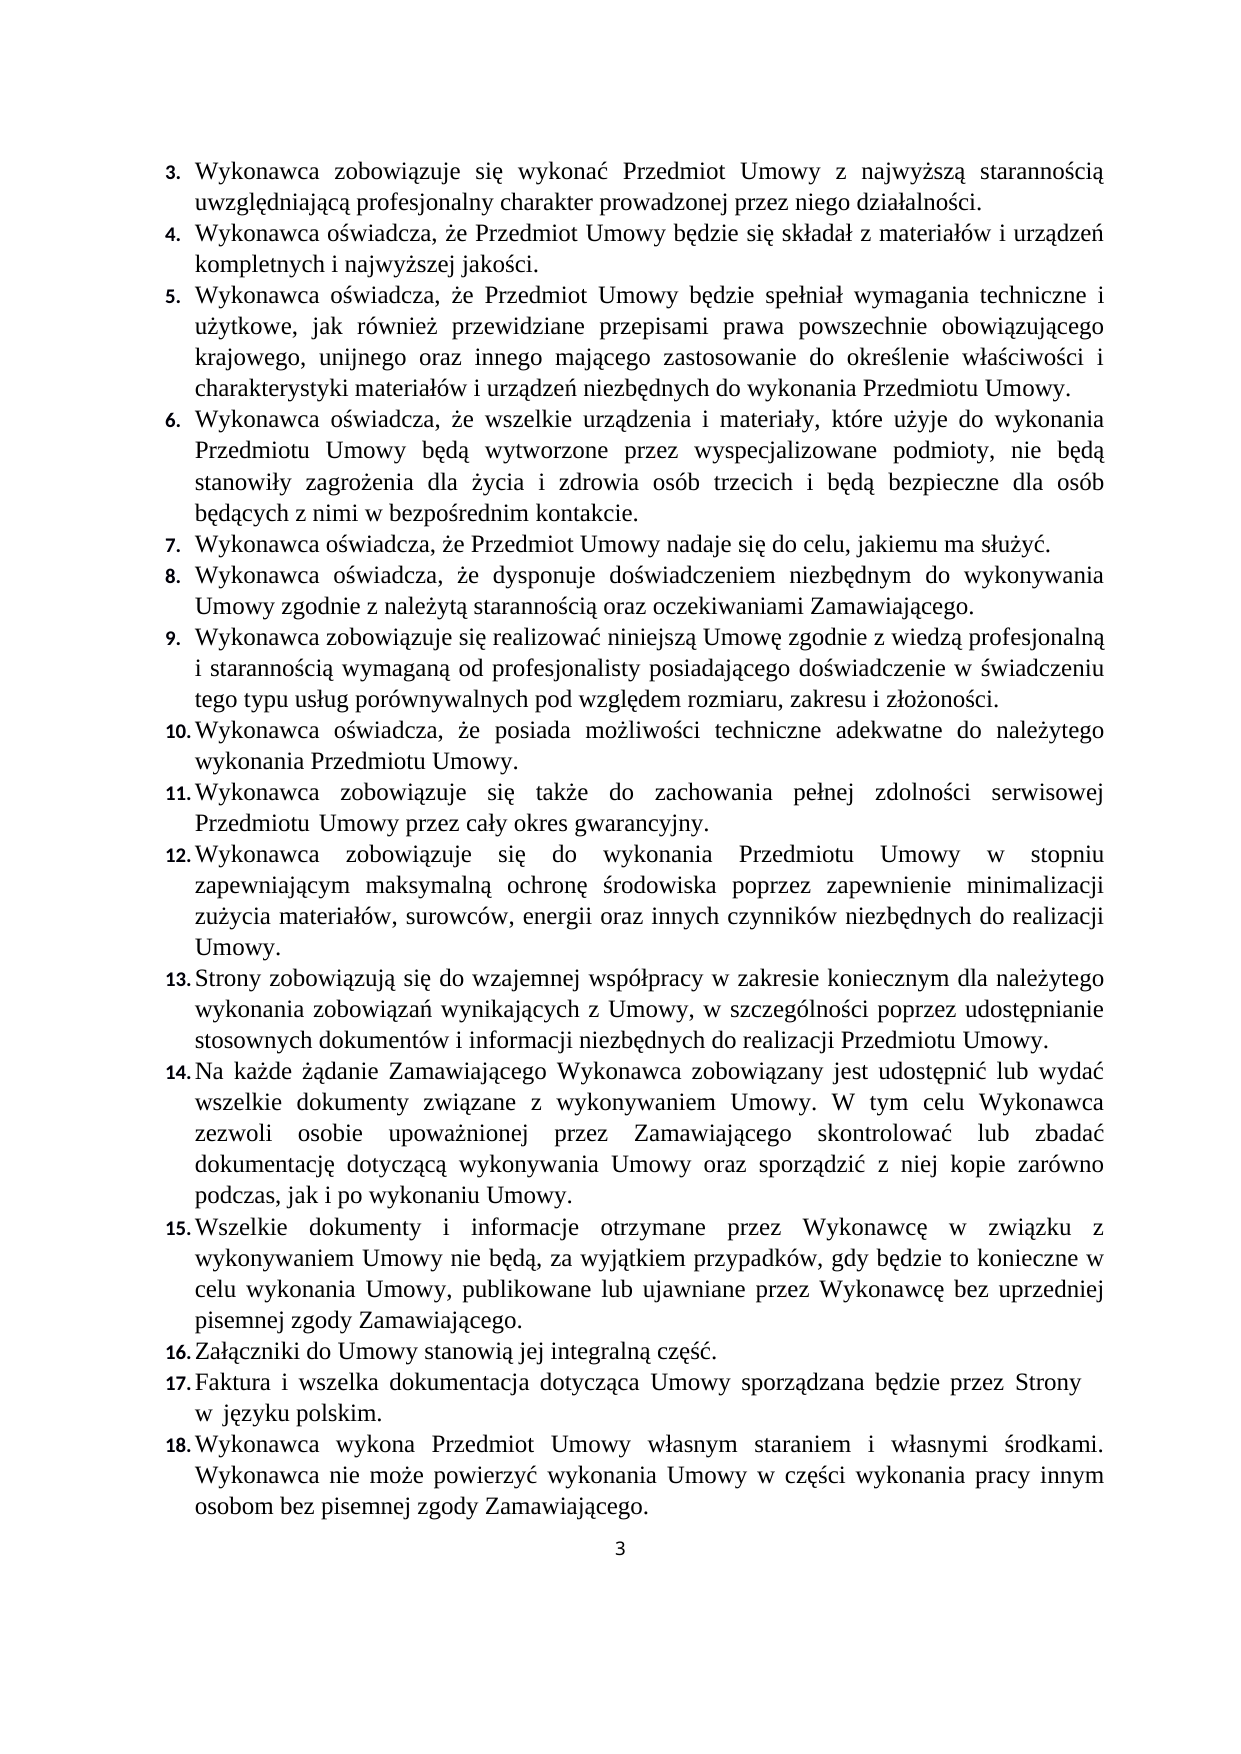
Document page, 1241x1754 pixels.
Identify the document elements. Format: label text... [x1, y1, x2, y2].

list Załączniki do Umowy stanowią jej integralną część. [165, 1336, 1105, 1364]
list Wykonawca zobowiązuje się do wykonania Przedmiotu Umowy w stopniu zapewniającym maksymalną ochronę środowiska poprzez zapewnienie minimalizacji zużycia materiałów, surowców, energii oraz innych czynników niezbędnych do realizacji Umowy. [165, 839, 1105, 961]
list Wykonawca oświadcza, że posiada możliwości techniczne adekwatne do należytego wykonania Przedmiotu Umowy. [165, 715, 1105, 775]
list Wykonawca oświadcza, że Przedmiot Umowy nadaje się do celu, jakiemu ma służyć. [165, 529, 1105, 557]
list Wykonawca oświadcza, że Przedmiot Umowy będzie się składał z materiałów i urządzeń kompletnych i najwyższej jakości. [165, 218, 1105, 278]
list Wykonawca oświadcza, że Przedmiot Umowy będzie spełniał wymagania techniczne i użytkowe, jak również przewidziane przepisami prawa powszechnie obowiązującego krajowego, unijnego oraz innego mającego zastosowanie do określenie właściwości i charakterystyki materiałów i urządzeń niezbędnych do wykonania Przedmiotu Umowy. [165, 280, 1105, 402]
list Wszelkie dokumenty i informacje otrzymane przez Wykonawcę w związku z wykonywaniem Umowy nie będą, za wyjątkiem przypadków, gdy będzie to konieczne w celu wykonania Umowy, publikowane lub ujawniane przez Wykonawcę bez uprzedniej pisemnej zgody Zamawiającego. [165, 1212, 1105, 1333]
list Wykonawca oświadcza, że wszelkie urządzenia i materiały, które użyje do wykonania Przedmiotu Umowy będą wytworzone przez wyspecjalizowane podmioty, nie będą stanowiły zagrożenia dla życia i zdrowia osób trzecich i będą bezpieczne dla osób będących z nimi w bezpośrednim kontakcie. [165, 404, 1105, 526]
list Faktura i wszelka dokumentacja dotycząca Umowy sporządzana będzie przez Strony w języku polskim. [165, 1367, 1105, 1427]
list Wykonawca zobowiązuje się także do zachowania pełnej zdolności serwisowej Przedmiotu Umowy przez cały okres gwarancyjny. [165, 777, 1105, 837]
list Wykonawca wykona Przedmiot Umowy własnym staraniem i własnymi środkami. Wykonawca nie może powierzyć wykonania Umowy w części wykonania pracy innym osobom bez pisemnej zgody Zamawiającego. [165, 1429, 1105, 1520]
list Strony zobowiązują się do wzajemnej współpracy w zakresie koniecznym dla należytego wykonania zobowiązań wynikających z Umowy, w szczególności poprzez udostępnianie stosownych dokumentów i informacji niezbędnych do realizacji Przedmiotu Umowy. [165, 963, 1105, 1054]
list Wykonawca zobowiązuje się realizować niniejszą Umowę zgodnie z wiedzą profesjonalną i starannością wymaganą od profesjonalisty posiadającego doświadczenie w świadczeniu tego typu usług porównywalnych pod względem rozmiaru, zakresu i złożoności. [165, 622, 1105, 713]
list Wykonawca oświadcza, że dysponuje doświadczeniem niezbędnym do wykonywania Umowy zgodnie z należytą starannością oraz oczekiwaniami Zamawiającego. [165, 560, 1105, 619]
list Wykonawca zobowiązuje się wykonać Przedmiot Umowy z najwyższą starannością uwzględniającą profesjonalny charakter prowadzonej przez niego działalności. [165, 156, 1105, 216]
list Na każde żądanie Zamawiającego Wykonawca zobowiązany jest udostępnić lub wydać wszelkie dokumenty związane z wykonywaniem Umowy. W tym celu Wykonawca zezwoli osobie upoważnionej przez Zamawiającego skontrolować lub zbadać dokumentację dotyczącą wykonywania Umowy oraz sporządzić z niej kopie zarówno podczas, jak i po wykonaniu Umowy. [165, 1056, 1105, 1209]
